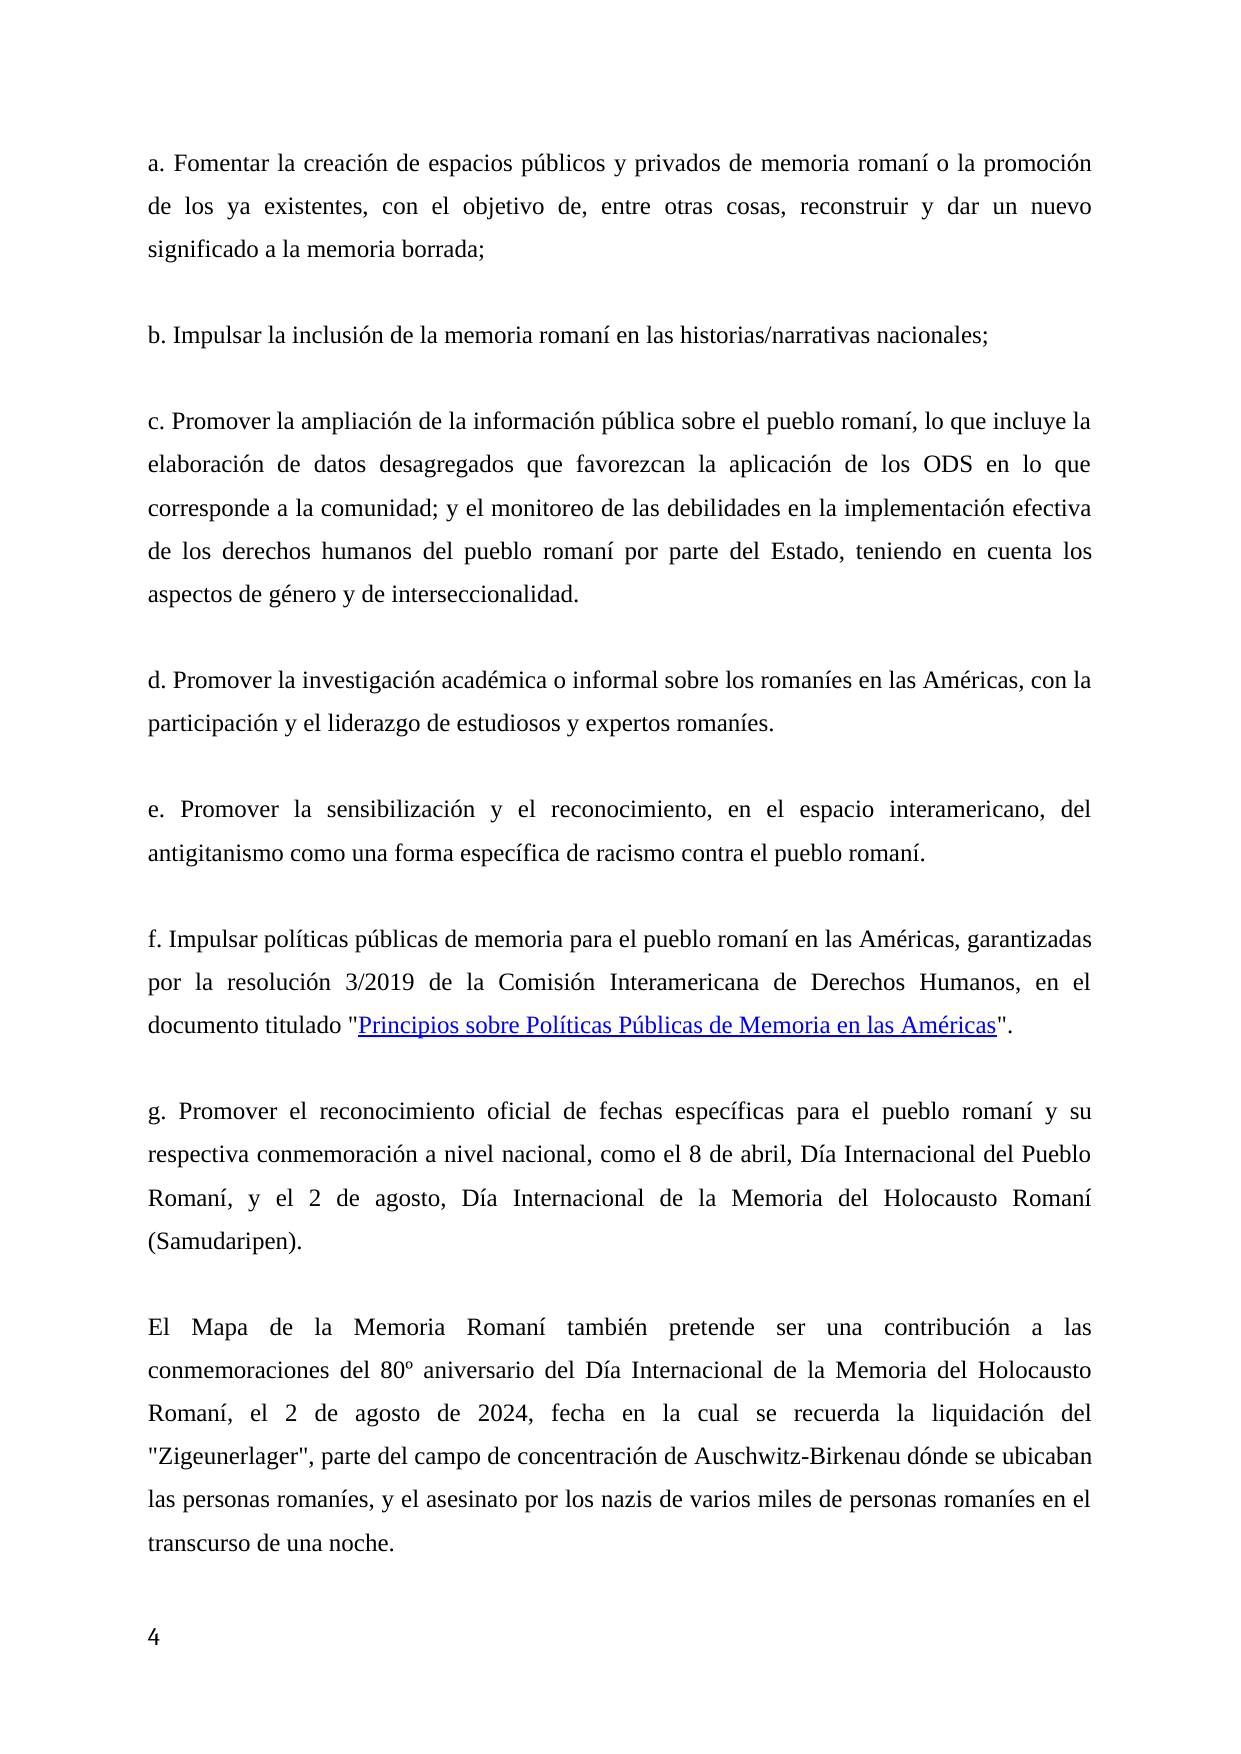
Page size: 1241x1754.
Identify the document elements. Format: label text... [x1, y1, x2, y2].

text b. Impulsar la inclusión de la memoria romaní en las historias/narrativas nacionales; [148, 320, 1093, 349]
text f. Impulsar políticas públicas de memoria para el pueblo romaní en las Américas, garantizadas por la resolución 3/2019 de la Comisión Interamericana de Derechos Humanos, en el documento titulado "Principios sobre Políticas Públicas de Memoria en las Américas". [148, 924, 1093, 1039]
text g. Promover el reconocimiento oficial de fechas específicas para el pueblo romaní y su respectiva conmemoración a nivel nacional, como el 8 de abril, Día Internacional del Pueblo Romaní, y el 2 de agosto, Día Internacional de la Memoria del Holocausto Romaní (Samudaripen). [148, 1096, 1093, 1254]
text El Mapa de la Memoria Romaní también pretende ser una contribución a las conmemoraciones del 80º aniversario del Día Internacional de la Memoria del Holocausto Romaní, el 2 de agosto de 2024, fecha en la cual se recuerda la liquidación del "Zigeunerlager", parte del campo de concentración de Auschwitz-Birkenau dónde se ubicaban las personas romaníes, y el asesinato por los nazis de varios miles de personas romaníes en el transcurso de una noche. [148, 1312, 1093, 1556]
text c. Promover la ampliación de la información pública sobre el pueblo romaní, lo que incluye la elaboración de datos desagregados que favorezcan la aplicación de los ODS en lo que corresponde a la comunidad; y el monitoreo de las debilidades en la implementación efectiva de los derechos humanos del pueblo romaní por parte del Estado, teniendo en cuenta los aspectos de género y de interseccionalidad. [148, 406, 1093, 608]
text d. Promover la investigación académica o informal sobre los romaníes en las Américas, con la participación y el liderazgo de estudiosos y expertos romaníes. [148, 665, 1093, 737]
text e. Promover la sensibilización y el reconocimiento, en el espacio interamericano, del antigitanismo como una forma específica de racismo contra el pueblo romaní. [148, 794, 1093, 866]
text a. Fomentar la creación de espacios públicos y privados de memoria romaní o la promoción de los ya existentes, con el objetivo de, entre otras cosas, reconstruir y dar un nuevo significado a la memoria borrada; [148, 148, 1093, 263]
